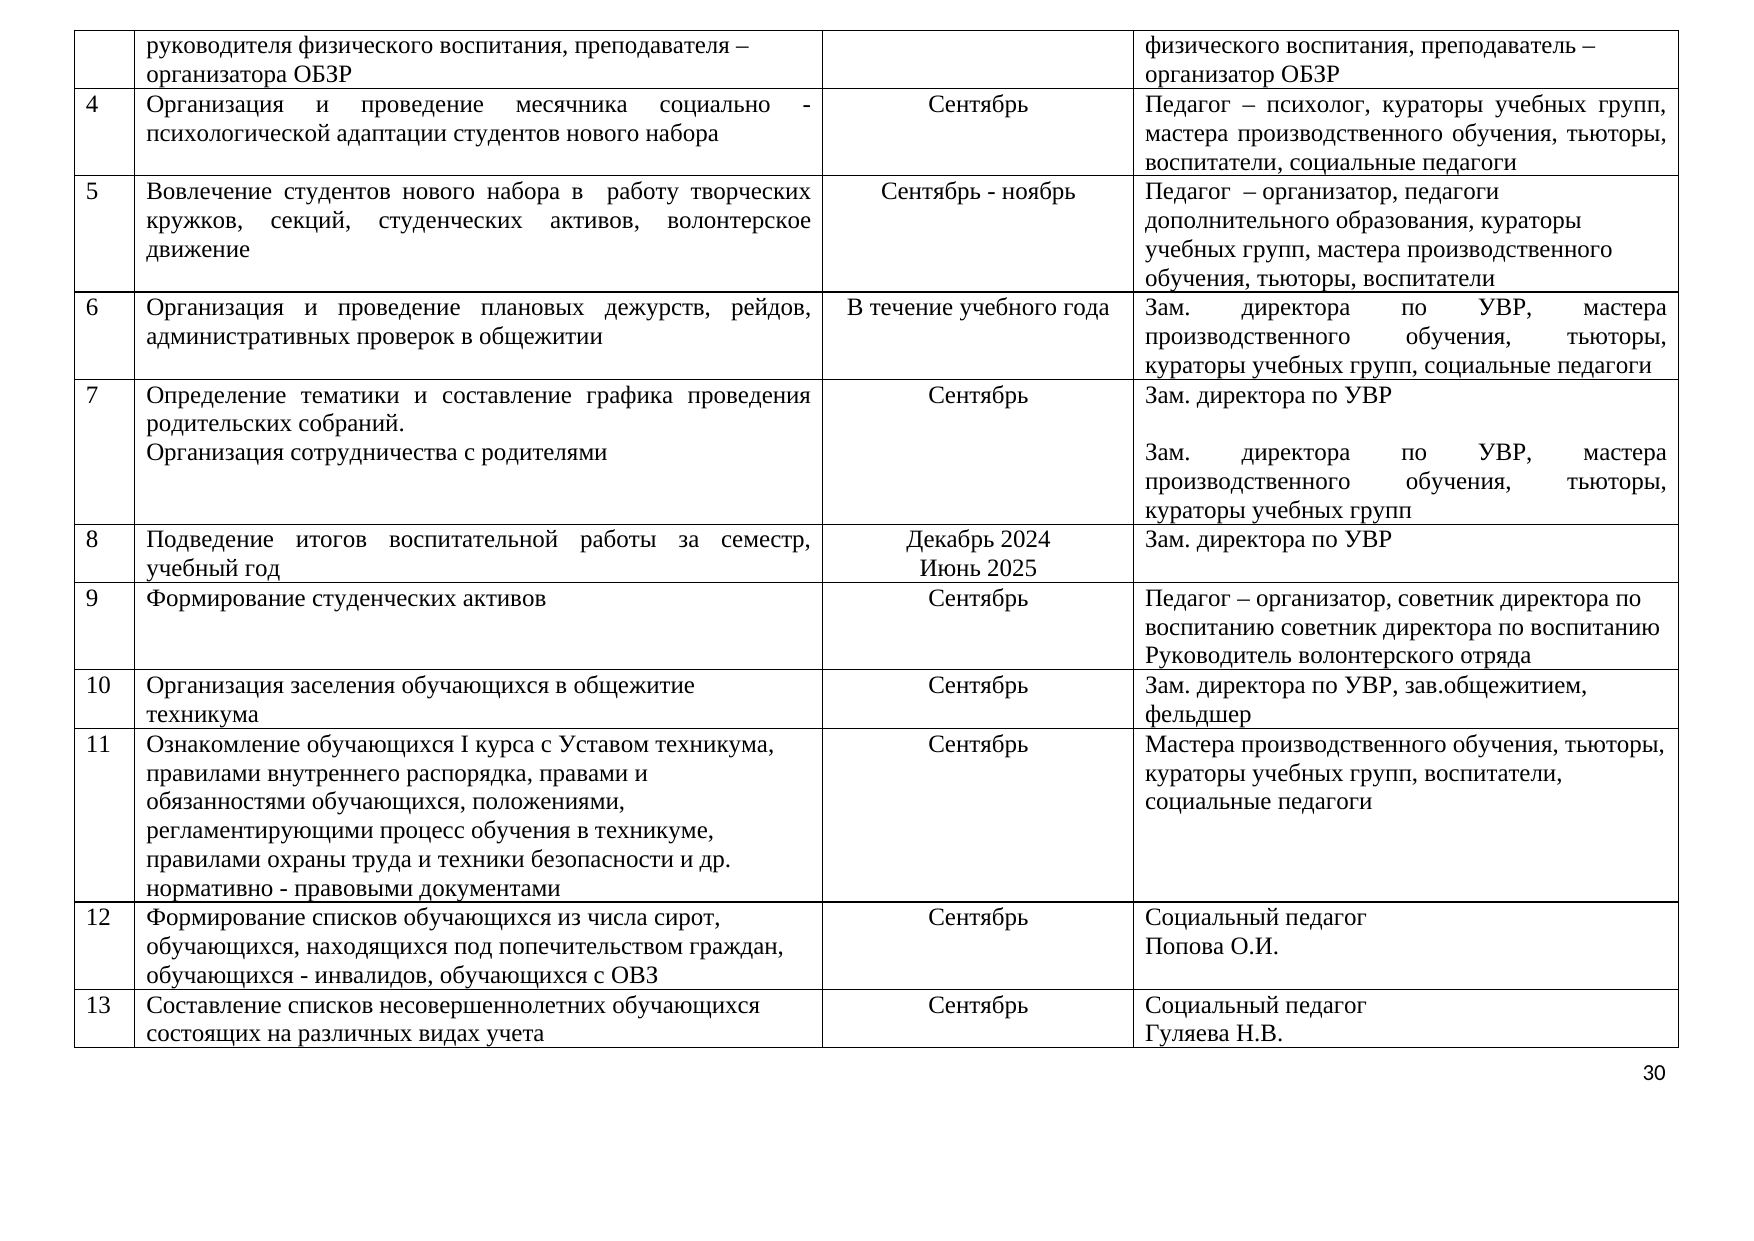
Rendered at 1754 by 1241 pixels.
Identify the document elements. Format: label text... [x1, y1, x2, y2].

table_cell Зам. директора по УВР Зам. директора по УВР, мастера производственного обучения, тьюторы, кураторы учебных групп [1134, 380, 1678, 523]
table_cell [1134, 990, 1678, 1047]
table_cell Педагог – организатор, советник директора по воспитанию советник директора по воспитанию Руководитель волонтерского отряда [1134, 583, 1678, 669]
table_cell Зам. директора по УВР, зав.общежитием, фельдшер [1134, 670, 1678, 728]
table_cell Организация заселения обучающихся в общежитие техникума [135, 670, 822, 728]
table_cell Сентябрь [823, 990, 1133, 1047]
table_cell 6 [75, 293, 134, 379]
table_cell Сентябрь [823, 89, 1133, 175]
table_cell Определение тематики и составление графика проведения родительских собраний. Организация сотрудничества с родителями [135, 380, 822, 523]
table_cell 12 [75, 903, 134, 989]
table_cell Педагог – психолог, кураторы учебных групп, мастера производственного обучения, тьюторы, воспитатели, социальные педагоги [1134, 89, 1678, 175]
table_cell 9 [75, 583, 134, 669]
table_cell 8 [75, 525, 134, 582]
table_cell 10 [75, 670, 134, 728]
table_cell Сентябрь [823, 380, 1133, 523]
table_cell 7 [75, 380, 134, 523]
table_cell 3 [75, 31, 134, 88]
table_cell Сентябрь [823, 903, 1133, 989]
table_cell Сентябрь [823, 670, 1133, 728]
table_cell Составление списков несовершеннолетних обучающихся состоящих на различных видах учета [135, 990, 822, 1047]
table_cell В течение учебного года [823, 293, 1133, 379]
table_cell Декабрь 2024 Июнь 2025 [823, 525, 1133, 582]
table_cell Ознакомление обучающихся I курса с Уставом техникума, правилами внутреннего распорядка, правами и обязанностями обучающихся, положениями, регламентирующими процесс обучения в техникуме, правилами охраны труда и техники безопасности и др. нормативно - правовыми документами [135, 729, 822, 901]
table_cell Формирование студенческих активов [135, 583, 822, 669]
table_cell Социальный педагог Попова О.И. [1134, 903, 1678, 989]
table_cell 13 [75, 990, 134, 1047]
table_cell Сентябрь [823, 583, 1133, 669]
table_cell Вовлечение студентов нового набора в работу творческих кружков, секций, студенческих активов, волонтерское движение [135, 176, 822, 291]
table_cell Педагог – организатор, педагоги дополнительного образования, кураторы учебных групп, мастера производственного обучения, тьюторы, воспитатели [1134, 176, 1678, 291]
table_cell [1134, 31, 1678, 88]
table_cell Формирование списков обучающихся из числа сирот, обучающихся, находящихся под попечительством граждан, обучающихся - инвалидов, обучающихся с ОВЗ [135, 903, 822, 989]
table_cell 5 [75, 176, 134, 291]
table_cell Организация и проведение плановых дежурств, рейдов, административных проверок в общежитии [135, 293, 822, 379]
table_cell 4 [75, 89, 134, 175]
table_cell 11 [75, 729, 134, 901]
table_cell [823, 31, 1133, 88]
table_cell Зам. директора по УВР [1134, 525, 1678, 582]
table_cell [135, 31, 822, 88]
table_cell Мастера производственного обучения, тьюторы, кураторы учебных групп, воспитатели, социальные педагоги [1134, 729, 1678, 901]
table_cell Организация и проведение месячника социально - психологической адаптации студентов нового набора [135, 89, 822, 175]
table_cell Зам. директора по УВР, мастера производственного обучения, тьюторы, кураторы учебных групп, социальные педагоги [1134, 293, 1678, 379]
table_cell Подведение итогов воспитательной работы за семестр, учебный год [135, 525, 822, 582]
table_cell Сентябрь - ноябрь [823, 176, 1133, 291]
table_cell Сентябрь [823, 729, 1133, 901]
